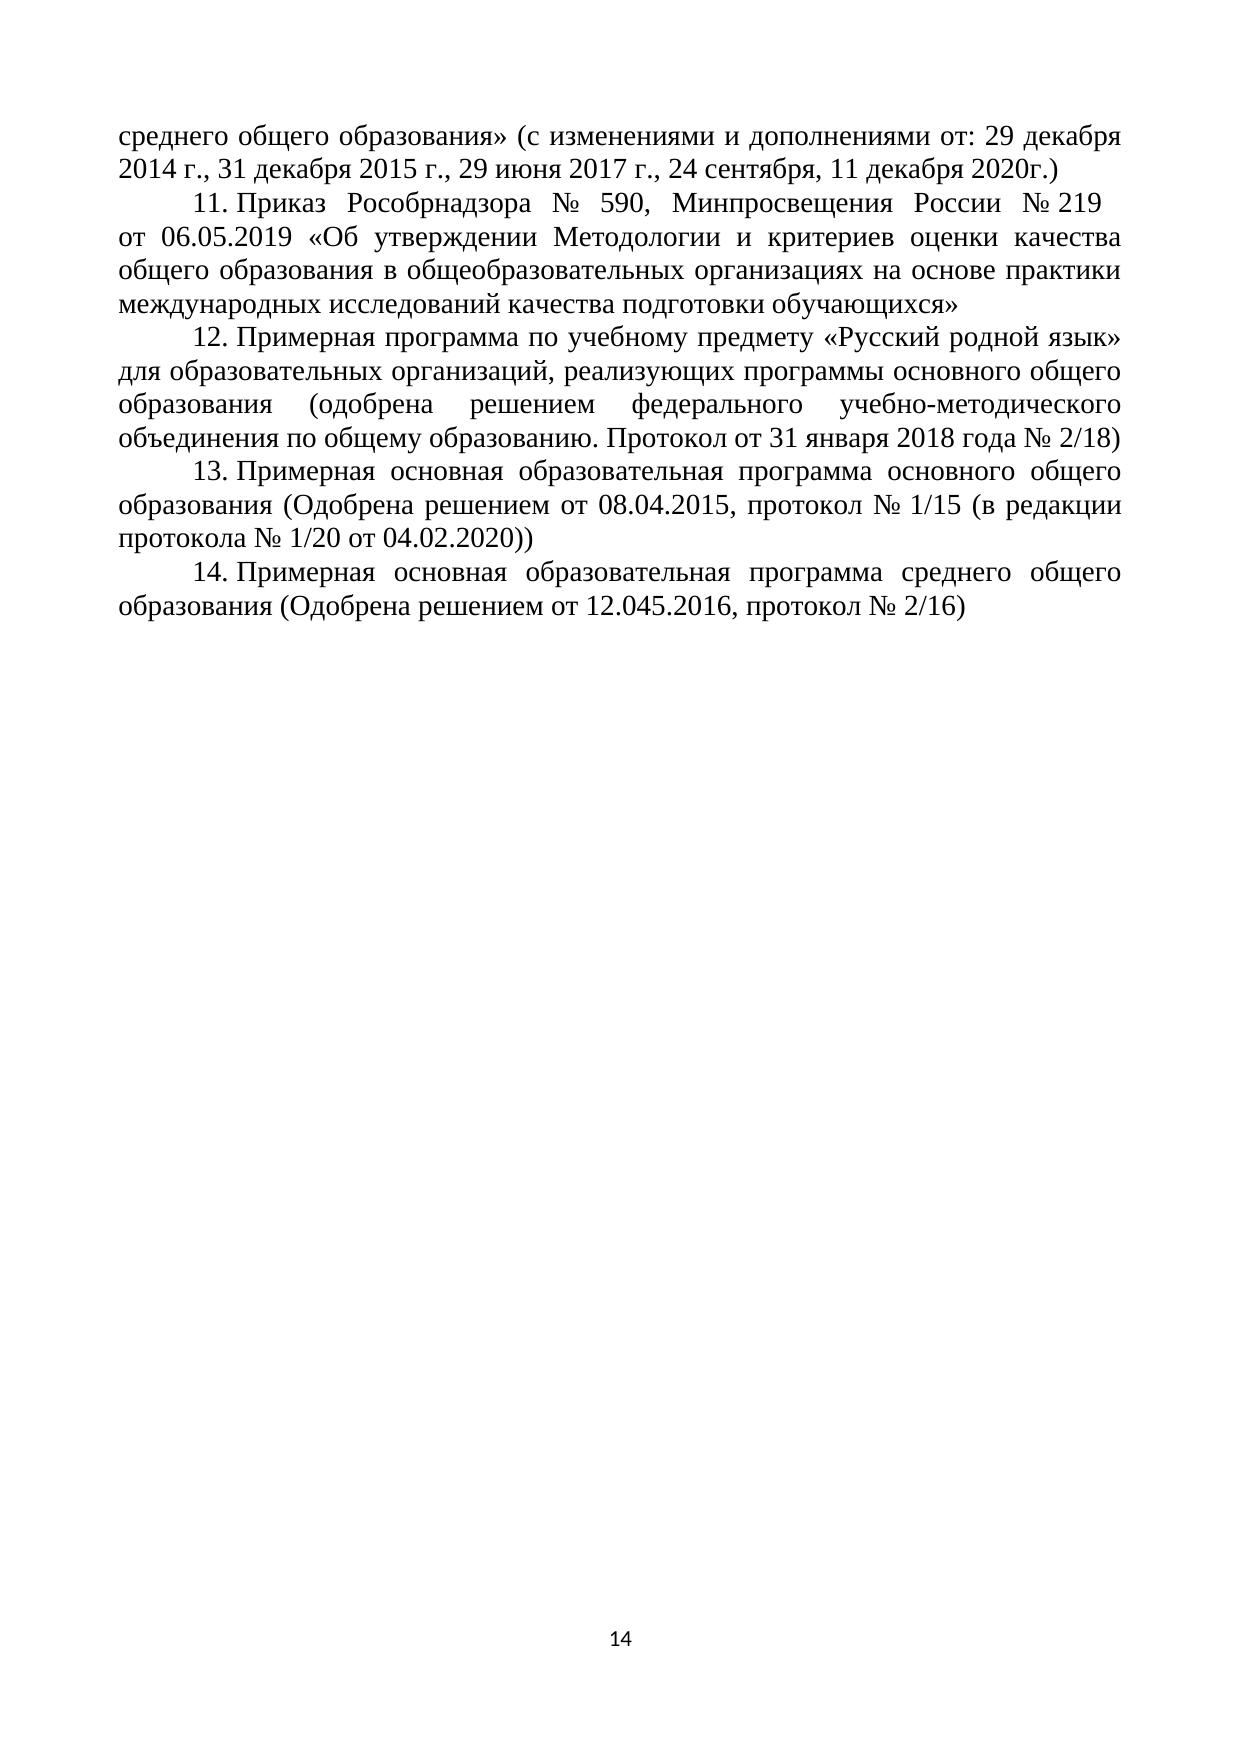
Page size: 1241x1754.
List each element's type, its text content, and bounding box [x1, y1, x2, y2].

list Примерная основная образовательная программа основного общего образования (Одобрена решением от 08.04.2015, протокол № 1/15 (в редакции протокола № 1/20 от 04.02.2020)) [118, 453, 1122, 554]
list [118, 118, 1122, 185]
list Примерная основная образовательная программа среднего общего образования (Одобрена решением от 12.045.2016, протокол № 2/16) [118, 554, 1122, 621]
list Примерная программа по учебному предмету «Русский родной язык» для образовательных организаций, реализующих программы основного общего образования (одобрена решением федерального учебно-методического объединения по общему образованию. Протокол от 31 января 2018 года № 2/18) [118, 319, 1122, 453]
list Приказ Рособрнадзора № 590, Минпросвещения России № 219 от 06.05.2019 «Об утверждении Методологии и критериев оценки качества общего образования в общеобразовательных организациях на основе практики международных исследований качества подготовки обучающихся» [118, 185, 1122, 319]
